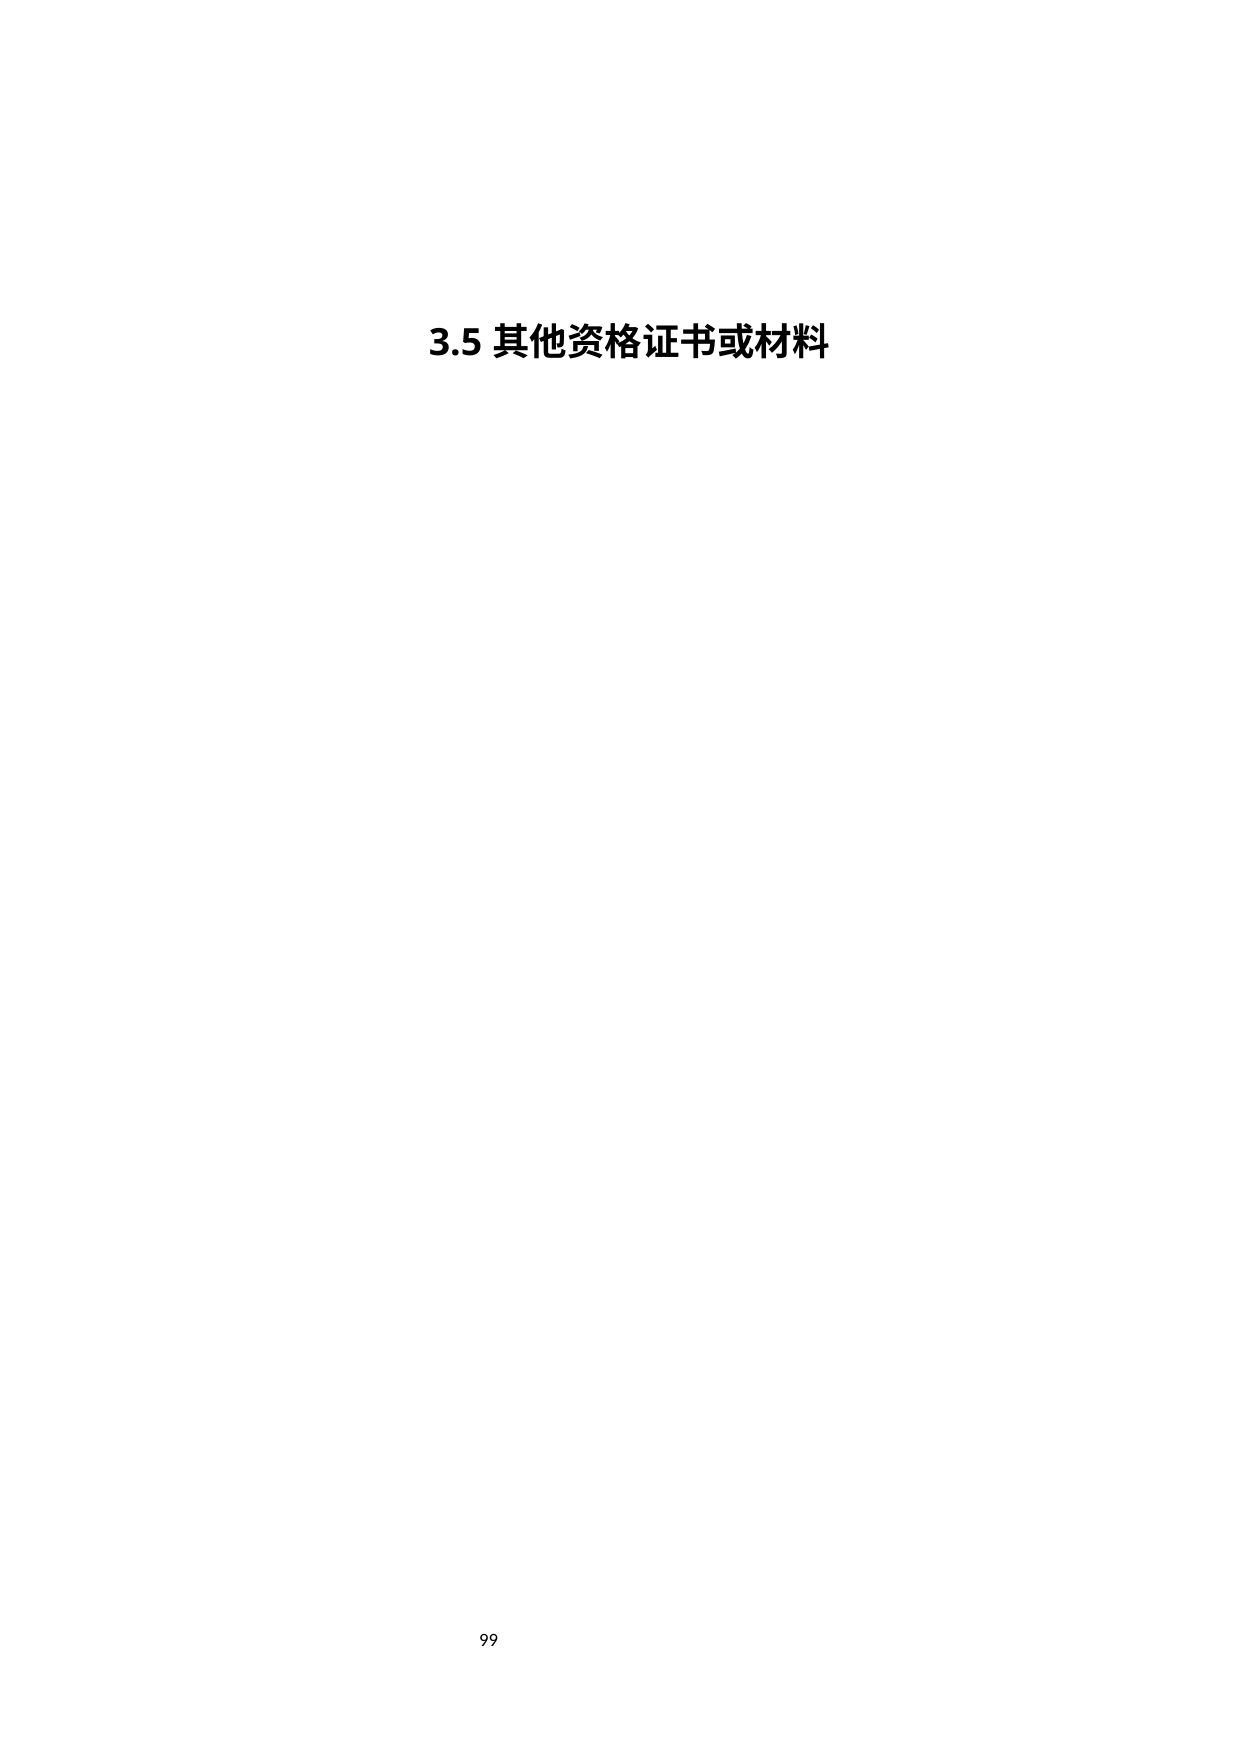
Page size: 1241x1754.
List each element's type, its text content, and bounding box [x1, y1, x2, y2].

text 3.5 其他资格证书或材料 [177, 307, 1081, 372]
